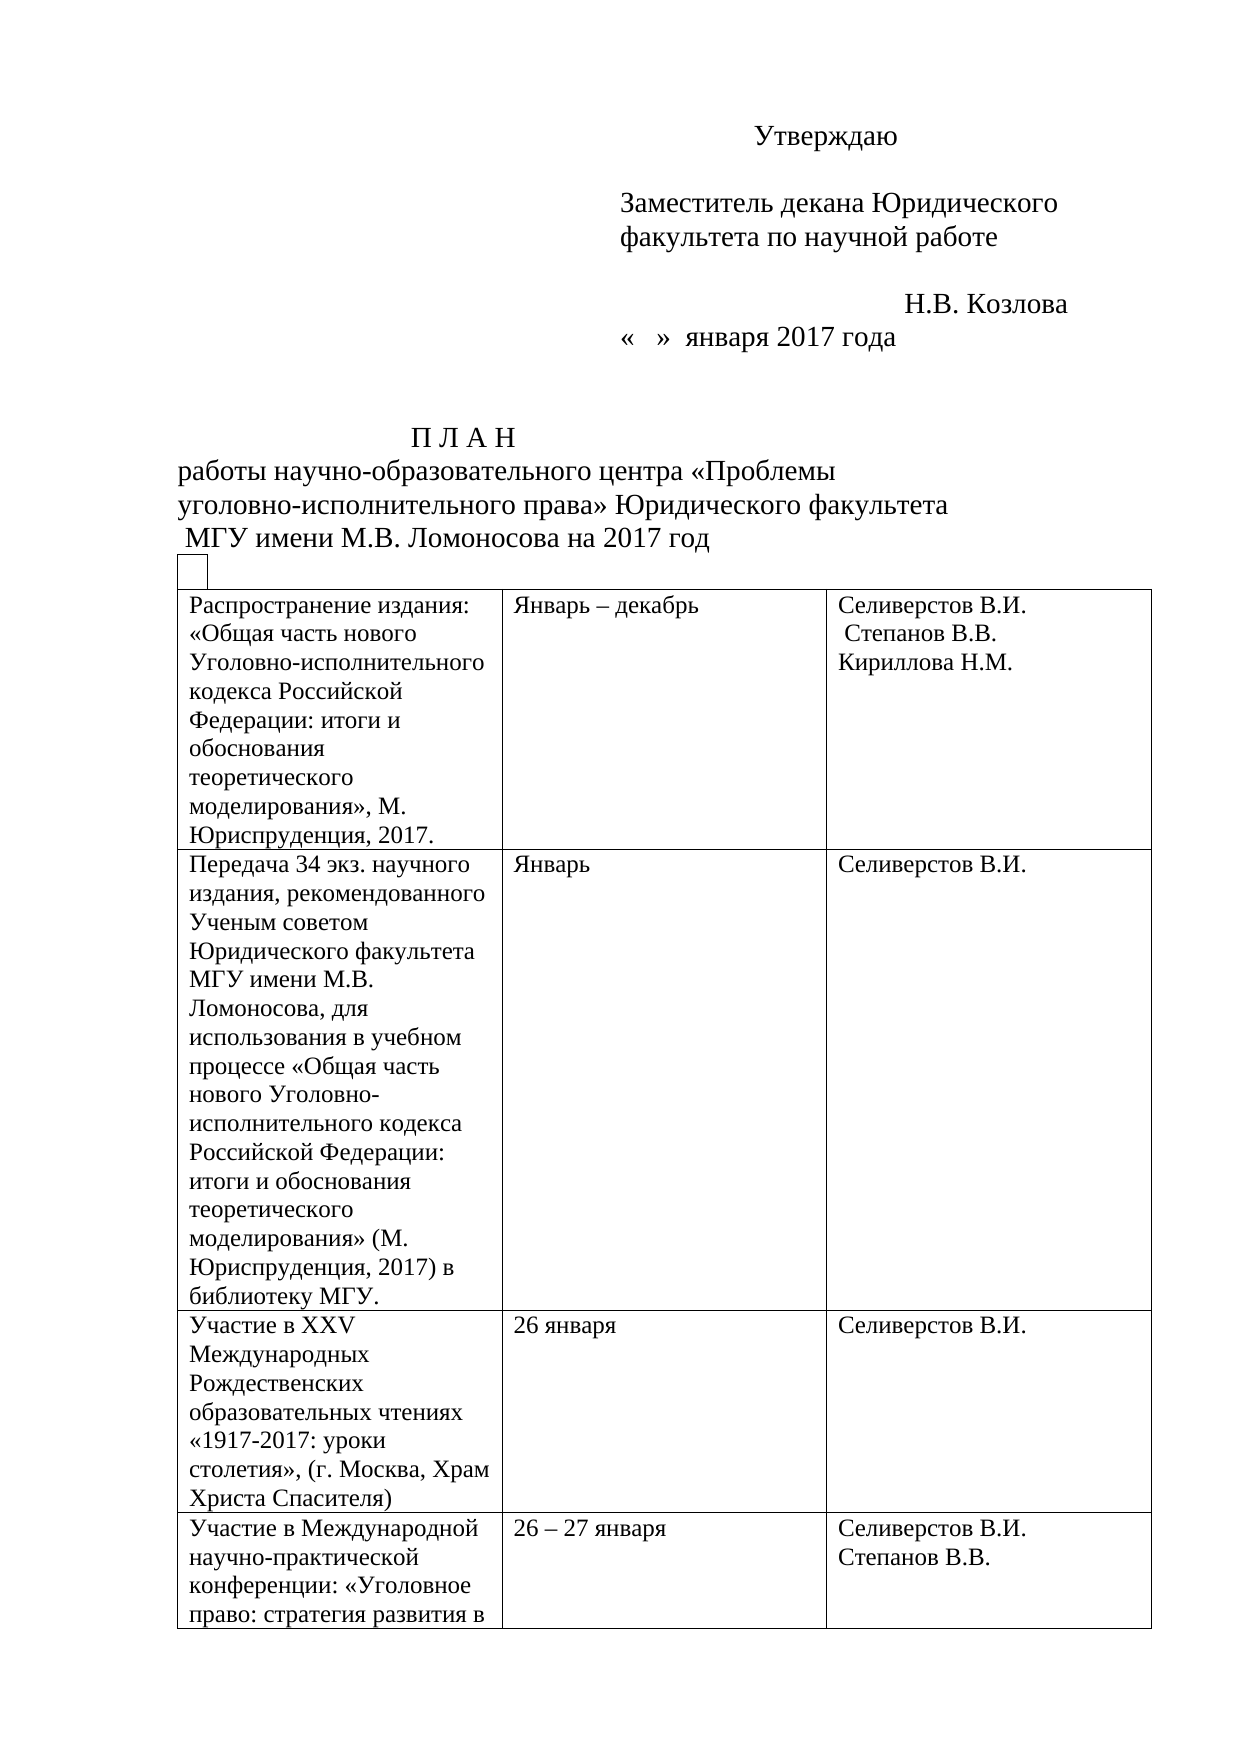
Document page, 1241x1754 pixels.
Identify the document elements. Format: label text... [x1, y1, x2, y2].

text уголовно-исполнительного права» Юридического факультета [177, 487, 1152, 521]
table_cell Январь – декабрь [503, 590, 826, 848]
text Н.В. Козлова [620, 286, 1152, 319]
text МГУ имени М.В. Ломоносова на 2017 год [177, 521, 1152, 554]
table_cell Селиверстов В.И. [827, 850, 1151, 1309]
table_cell Передача 34 экз. научного издания, рекомендованного Ученым советом Юридического факультета МГУ имени М.В. Ломоносова, для использования в учебном процессе «Общая часть нового Уголовно-исполнительного кодекса Российской Федерации: итоги и обоснования теоретического моделирования» (М. Юриспруденция, 2017) в библиотеку МГУ. [178, 850, 502, 1309]
text « » января 2017 года [620, 319, 1152, 353]
table_cell 26 января [503, 1311, 826, 1512]
table_header [178, 555, 207, 589]
table_cell Селиверстов В.И. [827, 1311, 1151, 1512]
table_cell 26 – 27 января [503, 1513, 826, 1628]
table_cell Селиверстов В.И. Степанов В.В. Кириллова Н.М. [827, 590, 1151, 848]
text Утверждаю [177, 118, 1152, 152]
text П Л А Н [177, 420, 1152, 453]
table_cell Участие в ХХV Международных Рождественских образовательных чтениях «1917-2017: уроки столетия», (г. Москва, Храм Христа Спасителя) [178, 1311, 502, 1512]
table_cell Январь [503, 850, 826, 1309]
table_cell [827, 1513, 1151, 1628]
table_cell Распространение издания: «Общая часть нового Уголовно-исполнительного кодекса Российской Федерации: итоги и обоснования теоретического моделирования», М. Юриспруденция, 2017. [178, 590, 502, 848]
text работы научно-образовательного центра «Проблемы [177, 453, 1152, 487]
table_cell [178, 1513, 502, 1628]
text Заместитель декана Юридического факультета по научной работе [620, 152, 1152, 252]
